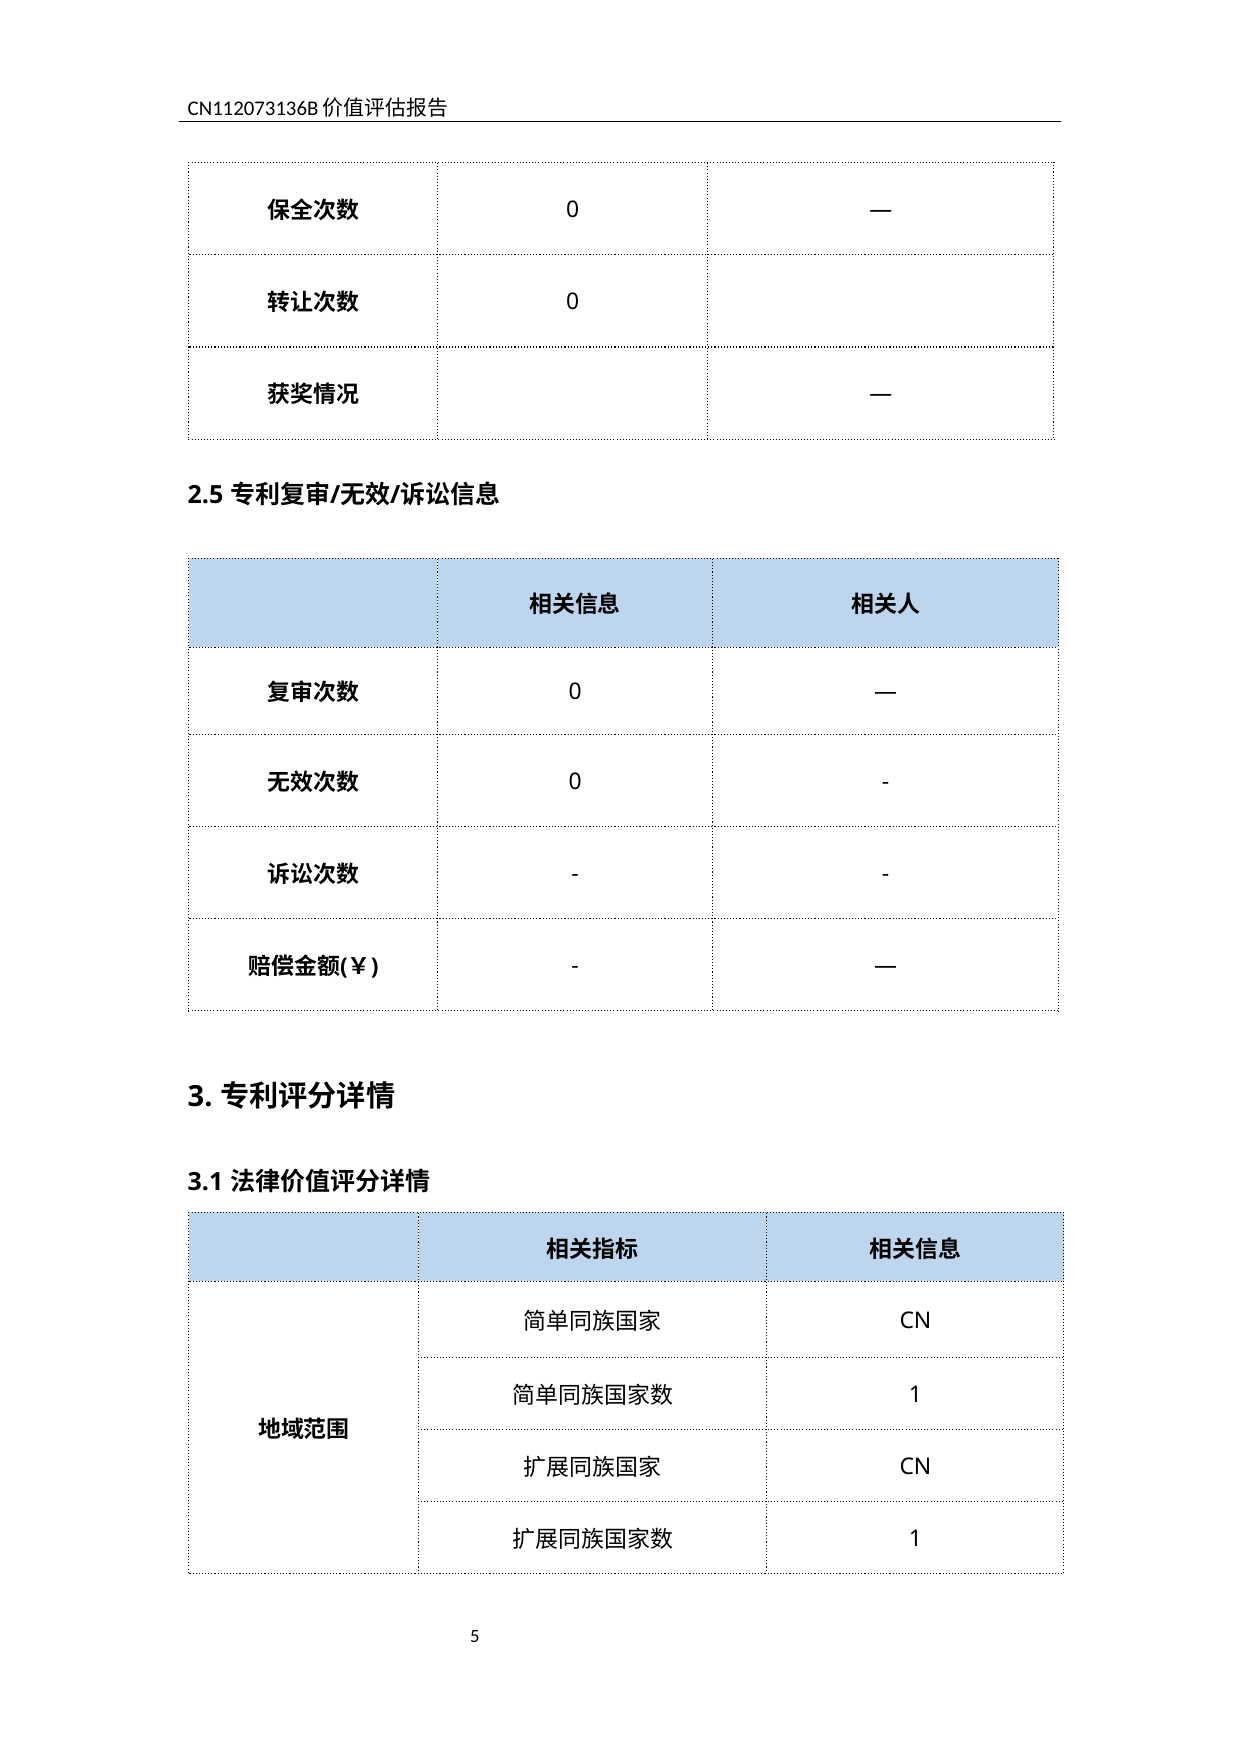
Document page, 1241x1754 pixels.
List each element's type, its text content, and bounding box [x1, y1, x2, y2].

table_header 相关指标 [419, 1212, 766, 1281]
table_cell 转让次数 [189, 254, 437, 346]
table_cell 0 [438, 162, 707, 254]
table_header [189, 1212, 418, 1281]
table_cell [438, 346, 707, 438]
table_cell 1 [766, 1501, 1064, 1572]
table_cell — [712, 918, 1059, 1010]
table_cell — [707, 162, 1054, 254]
table_cell 扩展同族国家 [419, 1429, 766, 1501]
table_header 相关信息 [766, 1212, 1064, 1281]
table_cell - [438, 826, 712, 918]
table_cell 获奖情况 [189, 346, 437, 438]
table_cell 保全次数 [189, 162, 437, 254]
table_cell 赔偿金额(￥) [189, 918, 437, 1010]
table_cell [707, 254, 1054, 346]
table_cell 诉讼次数 [189, 826, 437, 918]
table_cell - [712, 734, 1059, 826]
table_cell 简单同族国家 [419, 1281, 766, 1357]
table_cell 地域范围 [189, 1281, 418, 1572]
table_header [189, 558, 437, 647]
table_cell 扩展同族国家数 [419, 1501, 766, 1572]
table_header 相关人 [712, 558, 1059, 647]
table_cell — [707, 346, 1054, 438]
table_cell CN [766, 1281, 1064, 1357]
table_cell CN [766, 1429, 1064, 1501]
table_cell - [438, 918, 712, 1010]
table_cell 无效次数 [189, 734, 437, 826]
table_cell 0 [438, 647, 712, 734]
table_cell 1 [766, 1357, 1064, 1429]
table_cell 0 [438, 734, 712, 826]
subtitle 法律价值评分详情 [187, 1147, 1053, 1212]
subtitle 专利评分详情 [187, 1061, 1053, 1126]
table_cell 0 [438, 254, 707, 346]
subtitle 专利复审/无效/诉讼信息 [187, 460, 1053, 525]
table_cell 简单同族国家数 [419, 1357, 766, 1429]
table_cell 复审次数 [189, 647, 437, 734]
table_cell - [712, 826, 1059, 918]
table_header 相关信息 [438, 558, 712, 647]
table_cell — [712, 647, 1059, 734]
